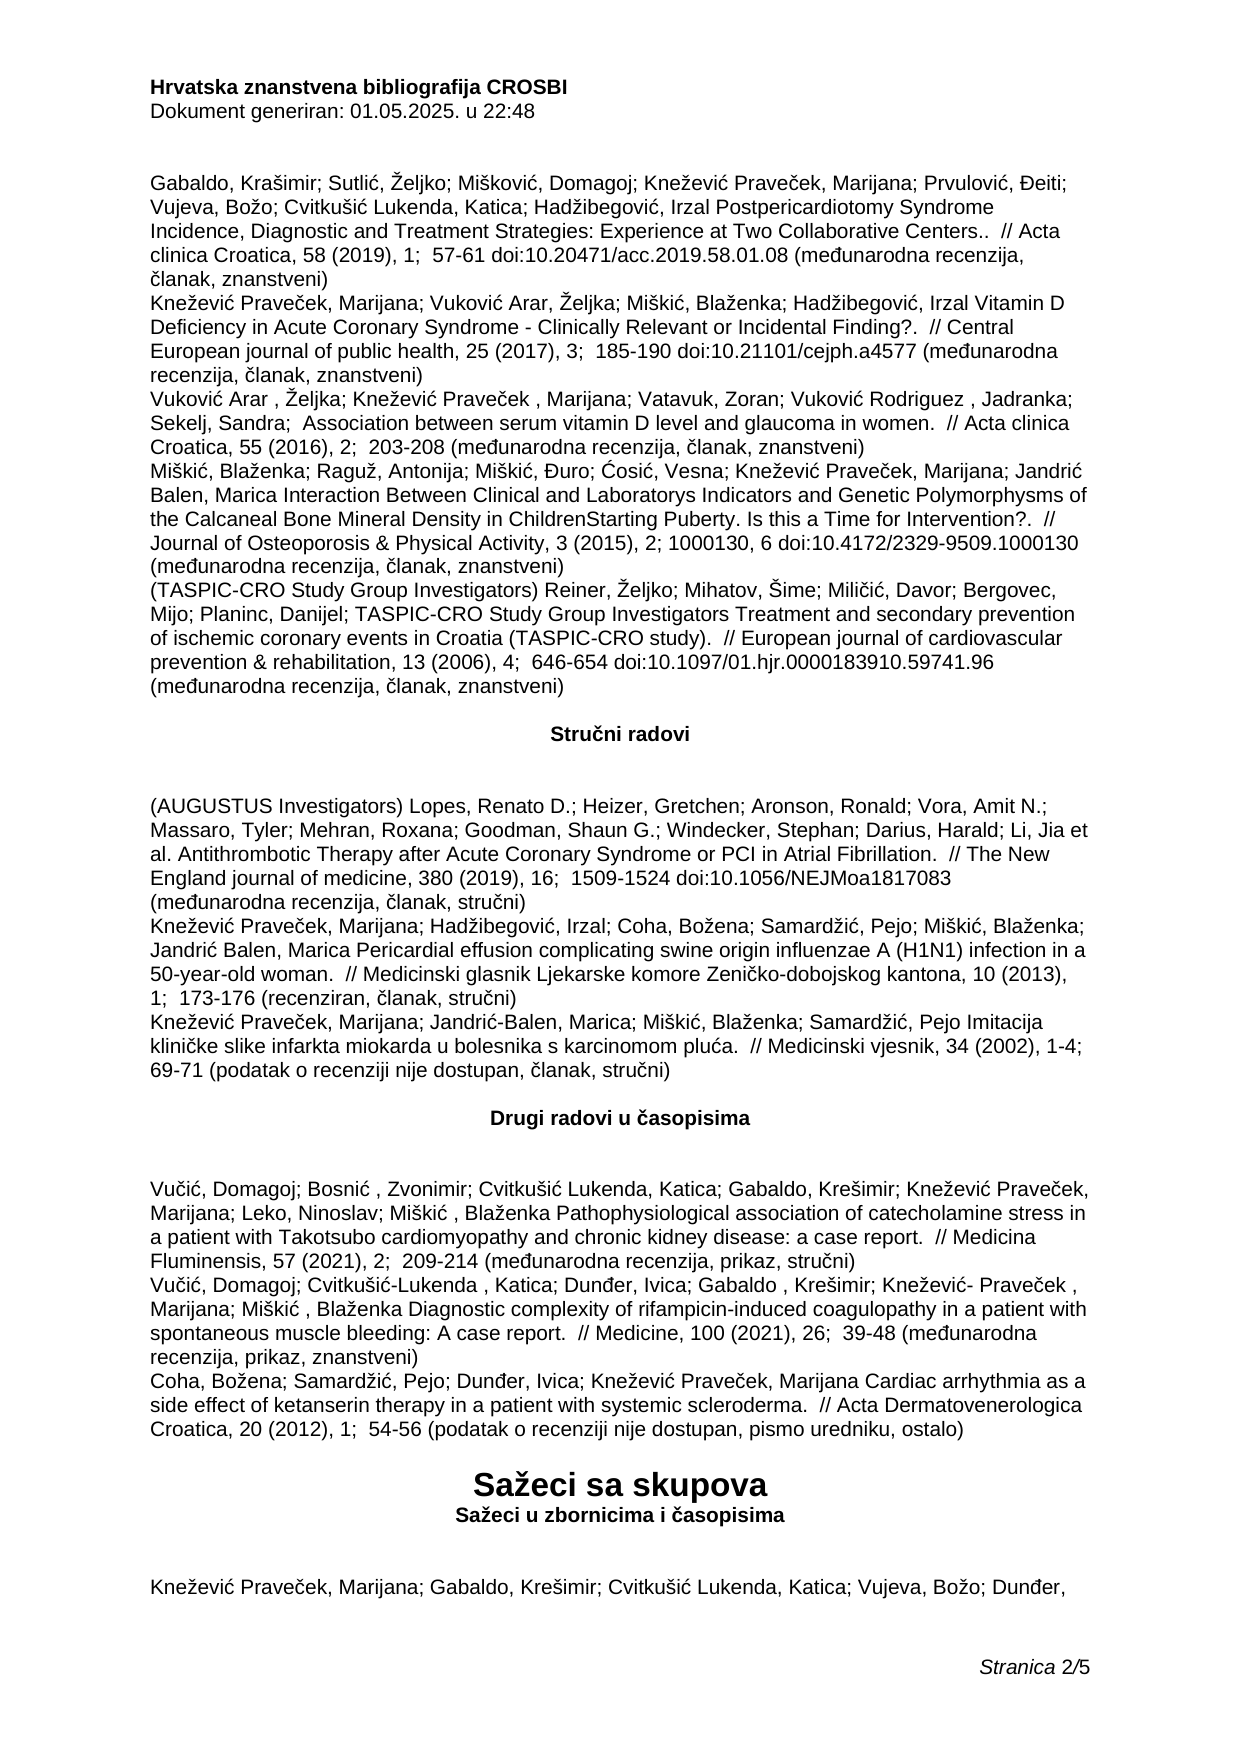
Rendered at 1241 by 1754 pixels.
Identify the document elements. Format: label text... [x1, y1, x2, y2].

subtitle Sažeci sa skupova [150, 1465, 1090, 1503]
text Vuković Arar , Željka; Knežević Praveček , Marijana; Vatavuk, Zoran; Vuković Rodriguez , Jadranka; Sekelj, Sandra; [150, 387, 1090, 458]
text Vučić, Domagoj; Cvitkušić-Lukenda , Katica; Dunđer, Ivica; Gabaldo , Krešimir; Knežević- Praveček , Marijana; Miškić , Blaženka [150, 1273, 1090, 1369]
text Knežević Praveček, Marijana; Vuković Arar, Željka; Miškić, Blaženka; Hadžibegović, Irzal [150, 291, 1090, 387]
text Coha, Božena; Samardžić, Pejo; Dunđer, Ivica; Knežević Praveček, Marijana [150, 1369, 1090, 1441]
text (AUGUSTUS Investigators) Lopes, Renato D.; Heizer, Gretchen; Aronson, Ronald; Vora, Amit N.; Massaro, Tyler; Mehran, Roxana; Goodman, Shaun G.; Windecker, Stephan; Darius, Harald; Li, Jia et al. [150, 794, 1090, 914]
subtitle Drugi radovi u časopisima [150, 1105, 1090, 1129]
subtitle Sažeci u zbornicima i časopisima [150, 1503, 1090, 1527]
text Knežević Praveček, Marijana; Jandrić-Balen, Marica; Miškić, Blaženka; Samardžić, Pejo [150, 1009, 1090, 1081]
text Knežević Praveček, Marijana; Hadžibegović, Irzal; Coha, Božena; Samardžić, Pejo; Miškić, Blaženka; Jandrić Balen, Marica [150, 914, 1090, 1009]
subtitle Stručni radovi [150, 722, 1090, 746]
text (TASPIC-CRO Study Group Investigators) Reiner, Željko; Mihatov, Šime; Miličić, Davor; Bergovec, Mijo; Planinc, Danijel; TASPIC-CRO Study Group Investigators [150, 578, 1090, 698]
text Gabaldo, Krašimir; Sutlić, Željko; Mišković, Domagoj; Knežević Praveček, Marijana; Prvulović, Đeiti; Vujeva, Božo; Cvitkušić Lukenda, Katica; Hadžibegović, Irzal [150, 171, 1090, 291]
text Vučić, Domagoj; Bosnić , Zvonimir; Cvitkušić Lukenda, Katica; Gabaldo, Krešimir; Knežević Praveček, Marijana; Leko, Ninoslav; Miškić , Blaženka [150, 1177, 1090, 1273]
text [150, 1575, 1090, 1599]
text Miškić, Blaženka; Raguž, Antonija; Miškić, Đuro; Ćosić, Vesna; Knežević Praveček, Marijana; Jandrić Balen, Marica [150, 458, 1090, 578]
